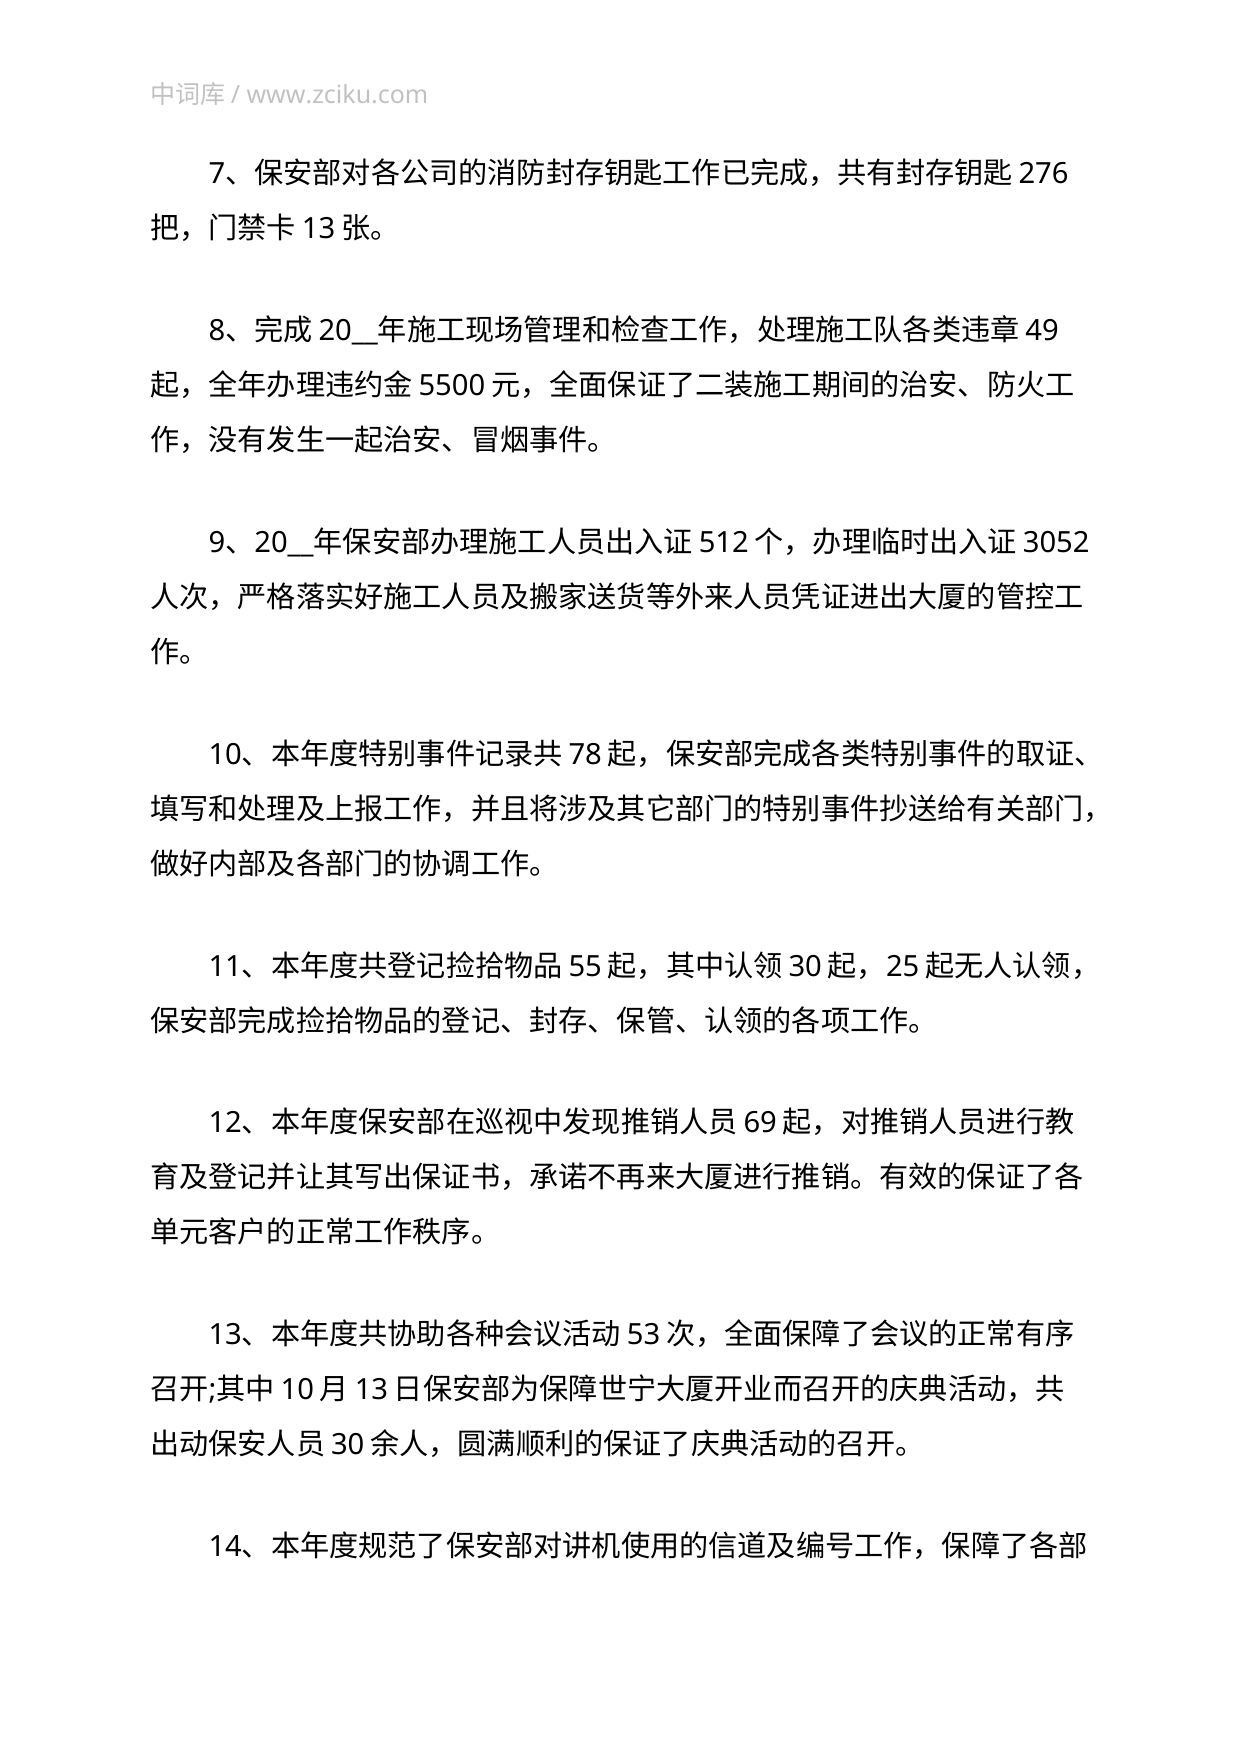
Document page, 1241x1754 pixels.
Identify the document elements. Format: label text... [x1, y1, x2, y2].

text 11、本年度共登记捡拾物品55起，其中认领30起，25起无人认领，保安部完成捡拾物品的登记、封存、保管、认领的各项工作。 [150, 942, 1090, 1039]
text 9、20__年保安部办理施工人员出入证512个，办理临时出入证3052人次，严格落实好施工人员及搬家送货等外来人员凭证进出大厦的管控工作。 [150, 519, 1090, 671]
text 13、本年度共协助各种会议活动53次，全面保障了会议的正常有序召开;其中10月13日保安部为保障世宁大厦开业而召开的庆典活动，共出动保安人员30余人，圆满顺利的保证了庆典活动的召开。 [150, 1311, 1090, 1463]
text 10、本年度特别事件记录共78起，保安部完成各类特别事件的取证、填写和处理及上报工作，并且将涉及其它部门的特别事件抄送给有关部门，做好内部及各部门的协调工作。 [150, 730, 1090, 883]
text 7、保安部对各公司的消防封存钥匙工作已完成，共有封存钥匙276把，门禁卡13张。 [150, 150, 1090, 247]
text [150, 1522, 1090, 1565]
text 12、本年度保安部在巡视中发现推销人员69起，对推销人员进行教育及登记并让其写出保证书，承诺不再来大厦进行推销。有效的保证了各单元客户的正常工作秩序。 [150, 1099, 1090, 1251]
text 8、完成20__年施工现场管理和检查工作，处理施工队各类违章49起，全年办理违约金5500元，全面保证了二装施工期间的治安、防火工作，没有发生一起治安、冒烟事件。 [150, 307, 1090, 459]
